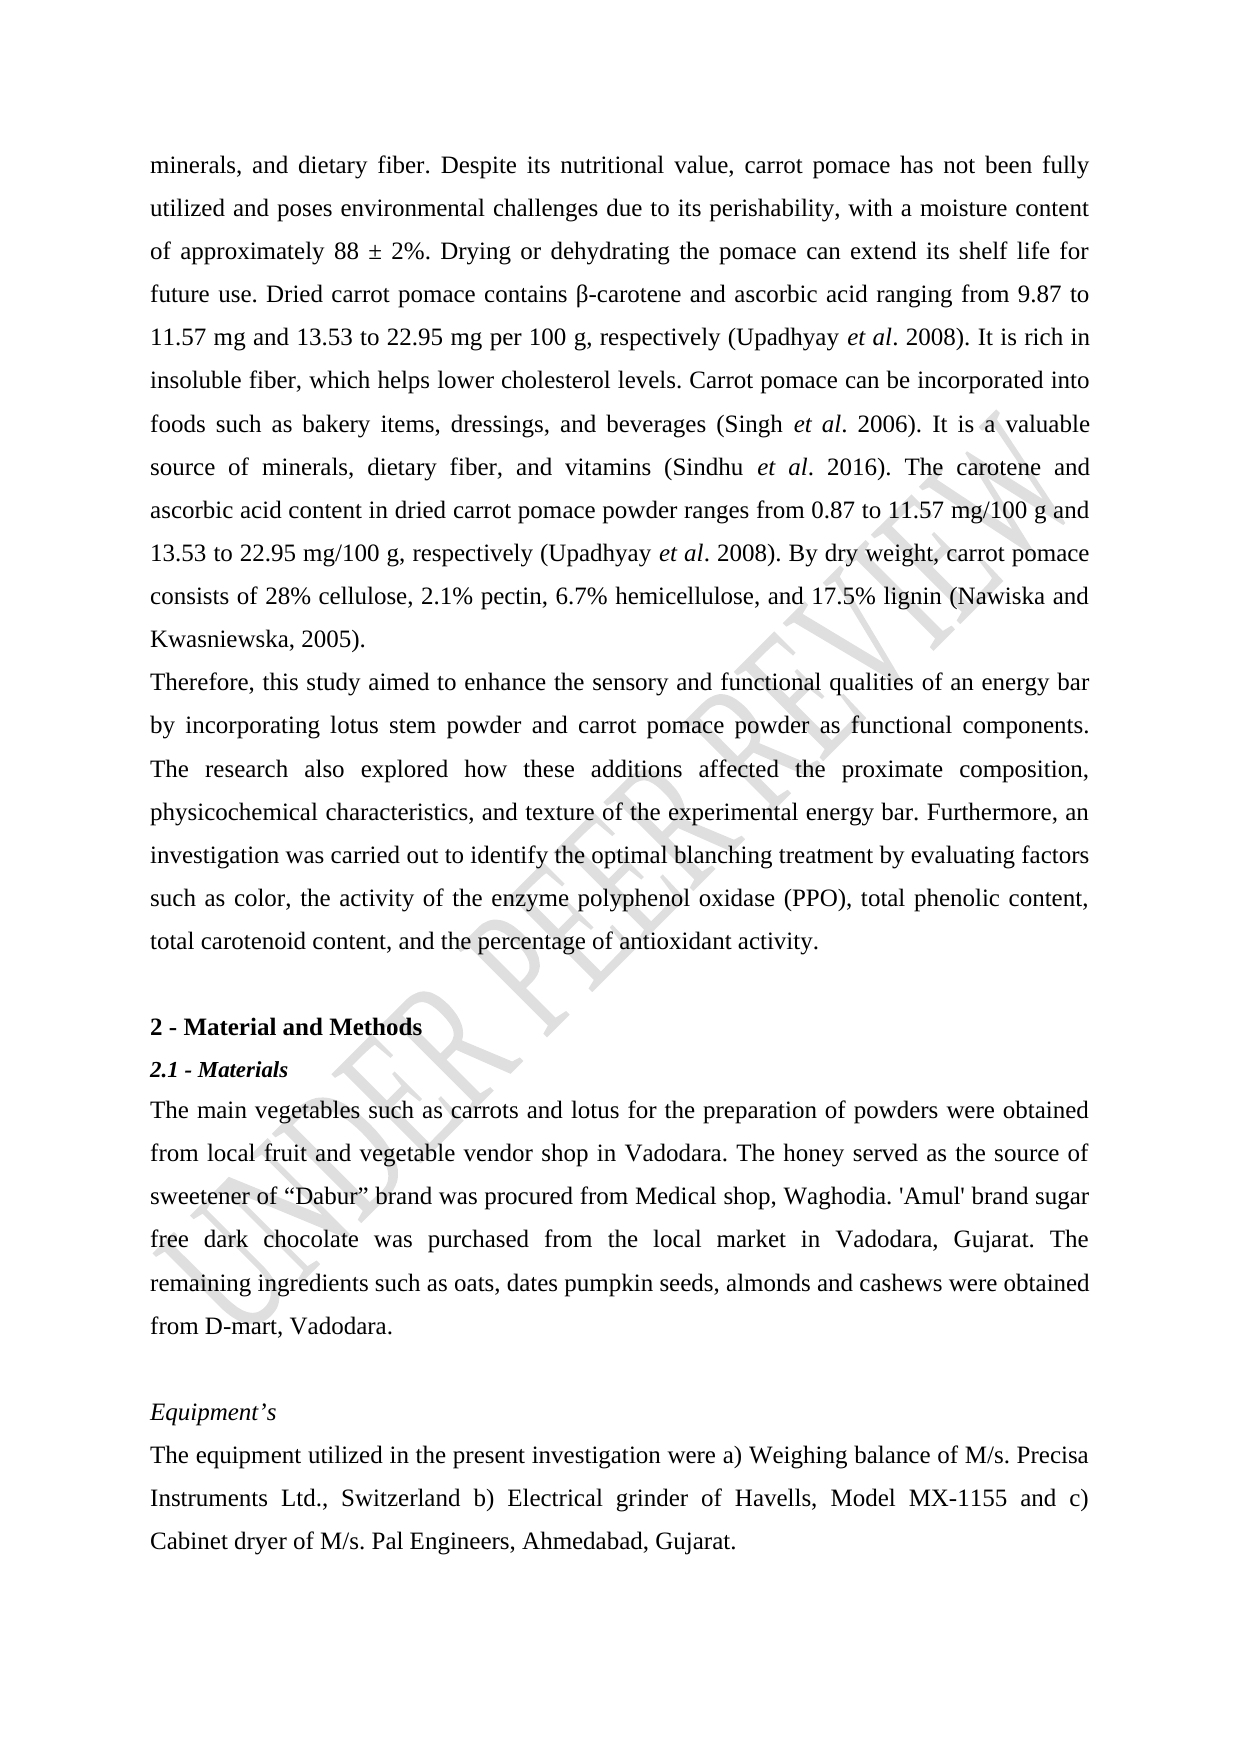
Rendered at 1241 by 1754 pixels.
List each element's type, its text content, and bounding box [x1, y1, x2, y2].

text The equipment utilized in the present investigation were a) Weighing balance of M/s. Precisa Instruments Ltd., Switzerland b) Electrical grinder of Havells, Model MX-1155 and c) Cabinet dryer of M/s. Pal Engineers, Ahmedabad, Gujarat. [150, 1440, 1090, 1555]
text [150, 150, 1090, 653]
text The main vegetables such as carrots and lotus for the preparation of powders were obtained from local fruit and vegetable vendor shop in Vadodara. The honey served as the source of sweetener of “Dabur” brand was procured from Medical shop, Waghodia. 'Amul' brand sugar free dark chocolate was purchased from the local market in Vadodara, Gujarat. The remaining ingredients such as oats, dates pumpkin seeds, almonds and cashews were obtained from D-mart, Vadodara. [150, 1095, 1090, 1339]
text Therefore, this study aimed to enhance the sensory and functional qualities of an energy bar by incorporating lotus stem powder and carrot pomace powder as functional components. The research also explored how these additions affected the proximate composition, physicochemical characteristics, and texture of the experimental energy bar. Furthermore, an investigation was carried out to identify the optimal blanching treatment by evaluating factors such as color, the activity of the enzyme polyphenol oxidase (PPO), total phenolic content, total carotenoid content, and the percentage of antioxidant activity. [150, 667, 1090, 955]
list 2.1 - Materials [150, 1056, 1090, 1082]
text Equipment’s [150, 1397, 1090, 1426]
text 2 - Material and Methods [150, 1012, 1090, 1041]
